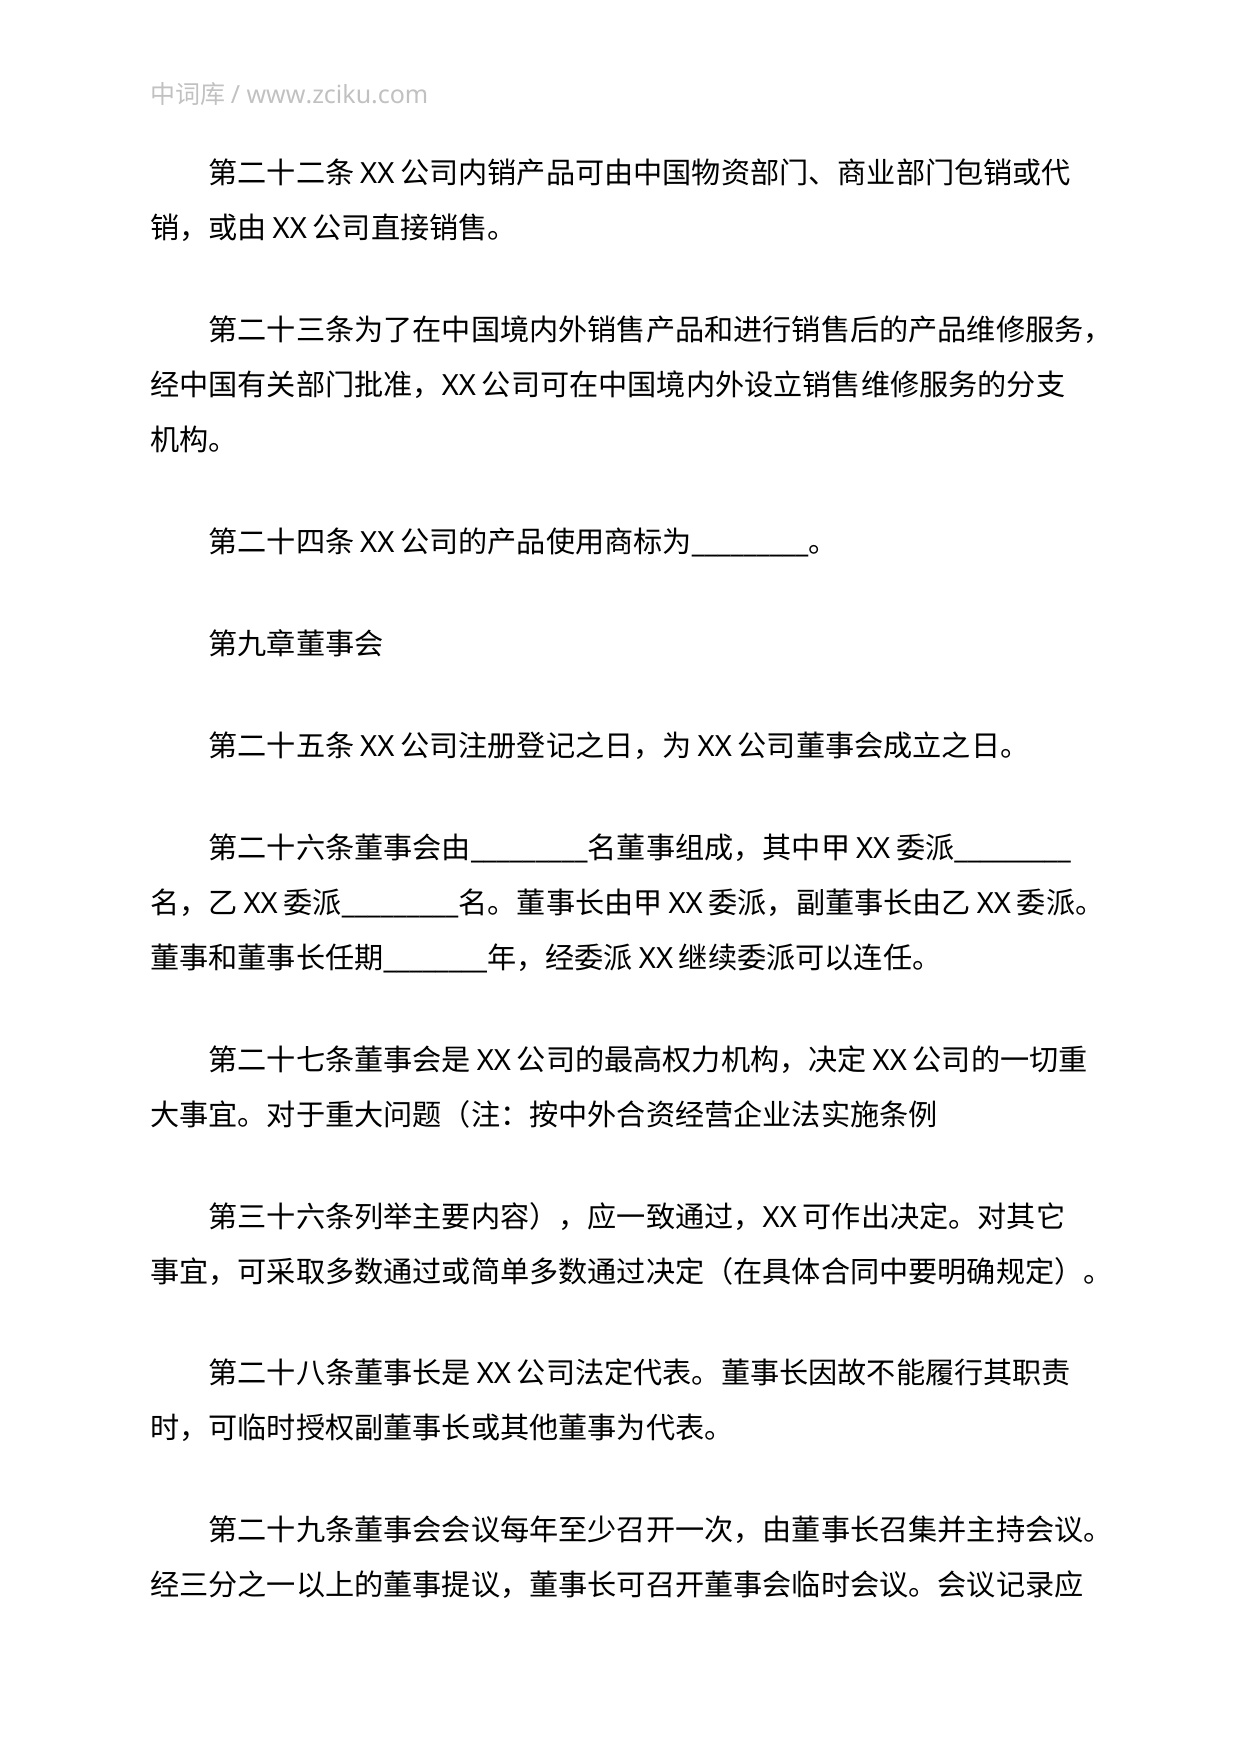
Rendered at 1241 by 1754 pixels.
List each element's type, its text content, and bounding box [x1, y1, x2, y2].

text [150, 1507, 1090, 1604]
text 第二十八条董事长是XX公司法定代表。董事长因故不能履行其职责时，可临时授权副董事长或其他董事为代表。 [150, 1350, 1090, 1447]
text 第二十四条XX公司的产品使用商标为_________。 [150, 519, 1090, 561]
text 第九章董事会 [150, 621, 1090, 663]
text 第三十六条列举主要内容），应一致通过，XX可作出决定。对其它事宜，可采取多数通过或简单多数通过决定（在具体合同中要明确规定）。 [150, 1193, 1090, 1290]
text 第二十二条XX公司内销产品可由中国物资部门、商业部门包销或代销，或由XX公司直接销售。 [150, 150, 1090, 247]
text 第二十七条董事会是XX公司的最高权力机构，决定XX公司的一切重大事宜。对于重大问题（注：按中外合资经营企业法实施条例 [150, 1036, 1090, 1134]
text 第二十五条XX公司注册登记之日，为XX公司董事会成立之日。 [150, 722, 1090, 765]
text 第二十六条董事会由_________名董事组成，其中甲XX委派_________名，乙XX委派_________名。董事长由甲XX委派，副董事长由乙XX委派。董事和董事长任期________年，经委派XX继续委派可以连任。 [150, 824, 1090, 977]
text 第二十三条为了在中国境内外销售产品和进行销售后的产品维修服务，经中国有关部门批准，XX公司可在中国境内外设立销售维修服务的分支机构。 [150, 307, 1090, 459]
